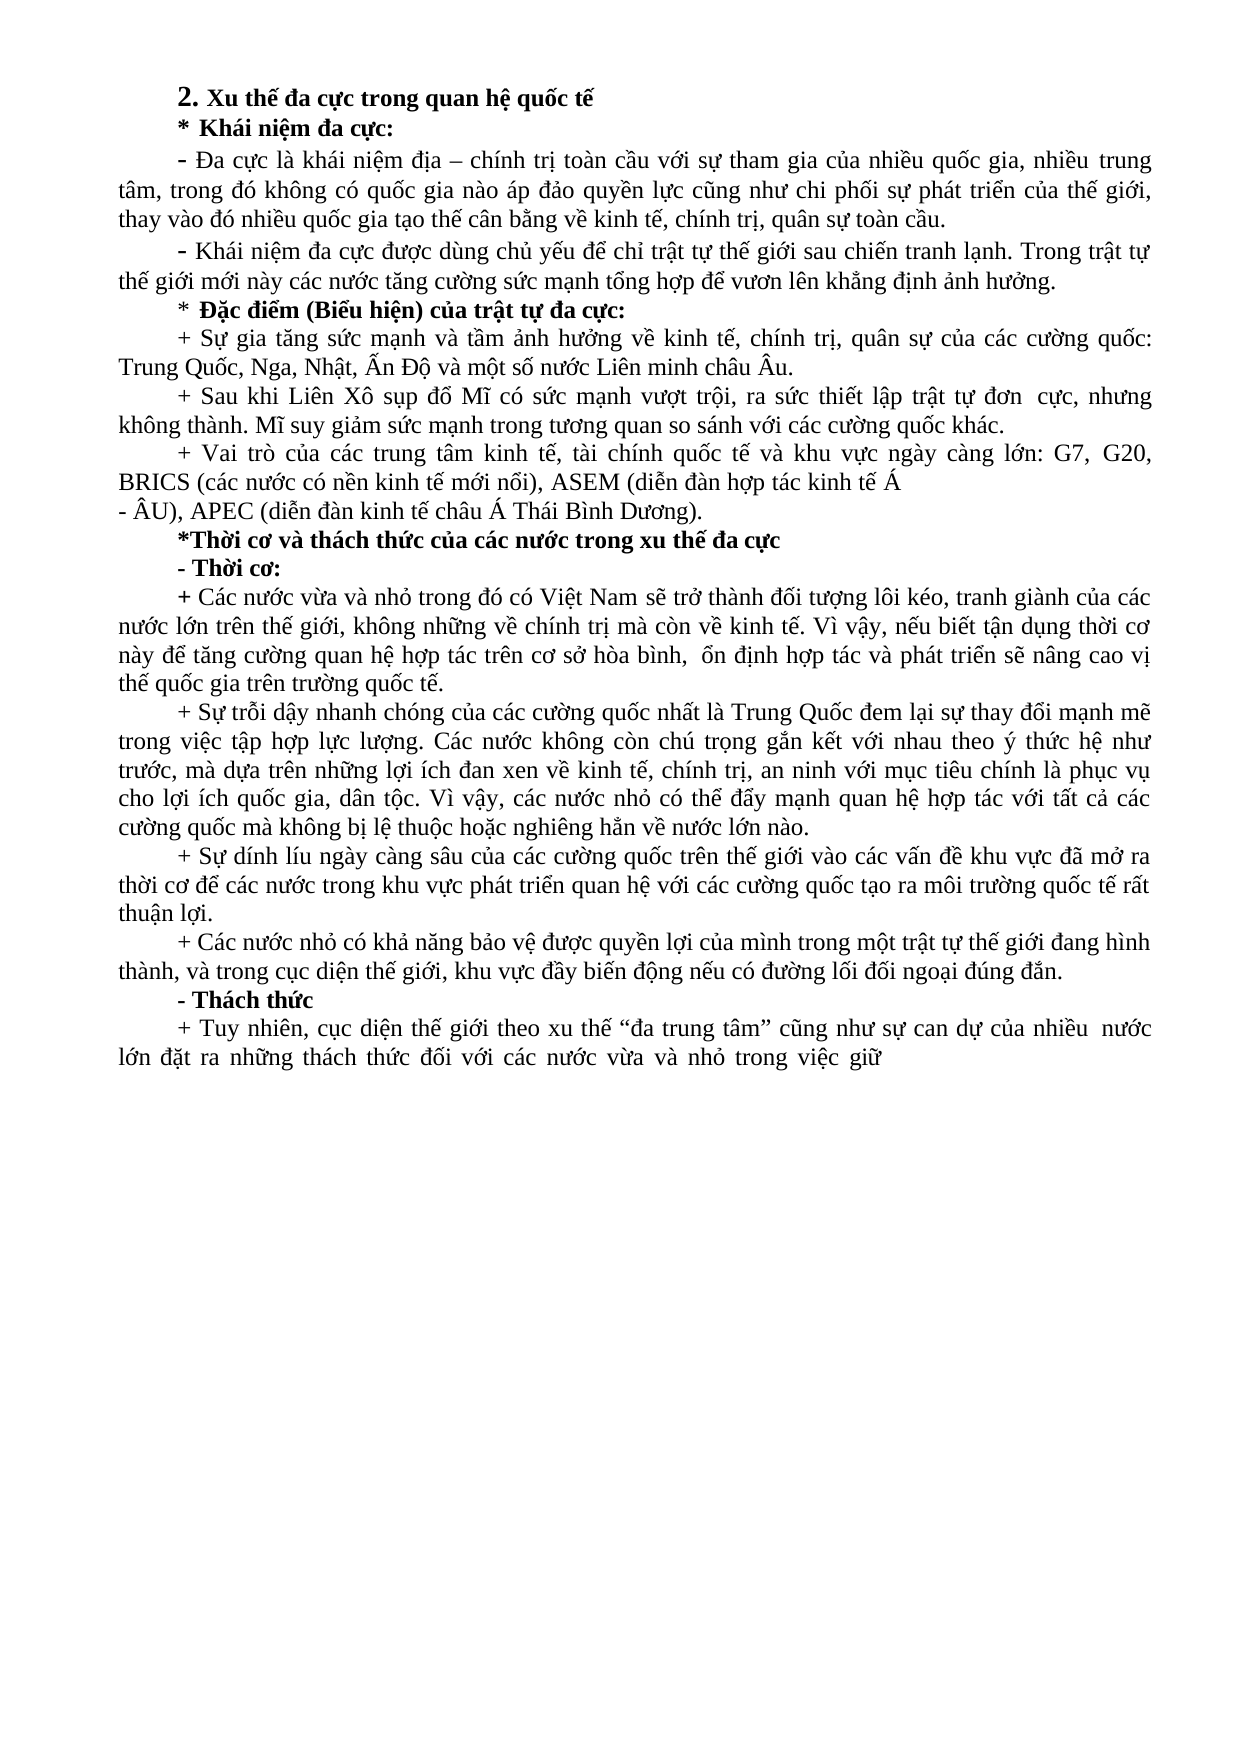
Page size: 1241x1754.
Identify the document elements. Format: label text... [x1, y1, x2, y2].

list Khái niệm đa cực: [177, 113, 1240, 141]
list Khái niệm đa cực được dùng chủ yếu để chỉ trật tự thế giới sau chiến tranh lạnh. Trong trật tự thế giới mới này các nước tăng cường sức mạnh tổng hợp để vươn lên khẳng định ảnh hưởng. [118, 232, 1152, 295]
list Đa cực là khái niệm địa – chính trị toàn cầu với sự tham gia của nhiều quốc gia, nhiều trung tâm, trong đó không có quốc gia nào áp đảo quyền lực cũng như chi phối sự phát triển của thế giới, thay vào đó nhiều quốc gia tạo thế cân bằng về kinh tế, chính trị, quân sự toàn cầu. [118, 141, 1152, 232]
text + Tuy nhiên, cục diện thế giới theo xu thế “đa trung tâm” cũng như sự can dự của nhiều nước lớn đặt ra những thách thức đối với các nước vừa và nhỏ trong việc giữ [118, 1013, 1152, 1071]
text + Sau khi Liên Xô sụp đổ Mĩ có sức mạnh vượt trội, ra sức thiết lập trật tự đơn cực, nhưng không thành. Mĩ suy giảm sức mạnh trong tương quan so sánh với các cường quốc khác. [118, 381, 1152, 438]
subtitle - Thách thức [177, 985, 1240, 1013]
text + Sự gia tăng sức mạnh và tầm ảnh hưởng về kinh tế, chính trị, quân sự của các cường quốc: Trung Quốc, Nga, Nhật, Ấn Độ và một số nước Liên minh châu Âu. [118, 323, 1152, 381]
subtitle Đặc điểm (Biểu hiện) của trật tự đa cực: [177, 295, 1240, 323]
text - Thời cơ: [177, 553, 1240, 582]
text + Vai trò của các trung tâm kinh tế, tài chính quốc tế và khu vực ngày càng lớn: G7, G20, BRICS (các nước có nền kinh tế mới nổi), ASEM (diễn đàn hợp tác kinh tế Á [118, 438, 1152, 496]
subtitle *Thời cơ và thách thức của các nước trong xu thế đa cực [177, 525, 1240, 553]
text + Các nước vừa và nhỏ trong đó có Việt Nam sẽ trở thành đối tượng lôi kéo, tranh giành của các nước lớn trên thế giới, không những về chính trị mà còn về kinh tế. Vì vậy, nếu biết tận dụng thời cơ này để tăng cường quan hệ hợp tác trên cơ sở hòa bình, ổn định hợp tác và phát triển sẽ nâng cao vị thế quốc gia trên trường quốc tế. [118, 582, 1152, 697]
text - ÂU), APEC (diễn đàn kinh tế châu Á Thái Bình Dương). [118, 496, 1240, 525]
text + Sự trỗi dậy nhanh chóng của các cường quốc nhất là Trung Quốc đem lại sự thay đổi mạnh mẽ trong việc tập hợp lực lượng. Các nước không còn chú trọng gắn kết với nhau theo ý thức hệ như trước, mà dựa trên những lợi ích đan xen về kinh tế, chính trị, an ninh với mục tiêu chính là phục vụ cho lợi ích quốc gia, dân tộc. Vì vậy, các nước nhỏ có thể đẩy mạnh quan hệ hợp tác với tất cả các cường quốc mà không bị lệ thuộc hoặc nghiêng hẳn về nước lớn nào. [118, 697, 1152, 841]
text + Sự dính líu ngày càng sâu của các cường quốc trên thế giới vào các vấn đề khu vực đã mở ra thời cơ để các nước trong khu vực phát triển quan hệ với các cường quốc tạo ra môi trường quốc tế rất thuận lợi. [118, 841, 1152, 927]
text + Các nước nhỏ có khả năng bảo vệ được quyền lợi của mình trong một trật tự thế giới đang hình thành, và trong cục diện thế giới, khu vực đầy biến động nếu có đường lối đối ngoại đúng đắn. [118, 927, 1152, 985]
subtitle Xu thế đa cực trong quan hệ quốc tế [177, 79, 1240, 113]
